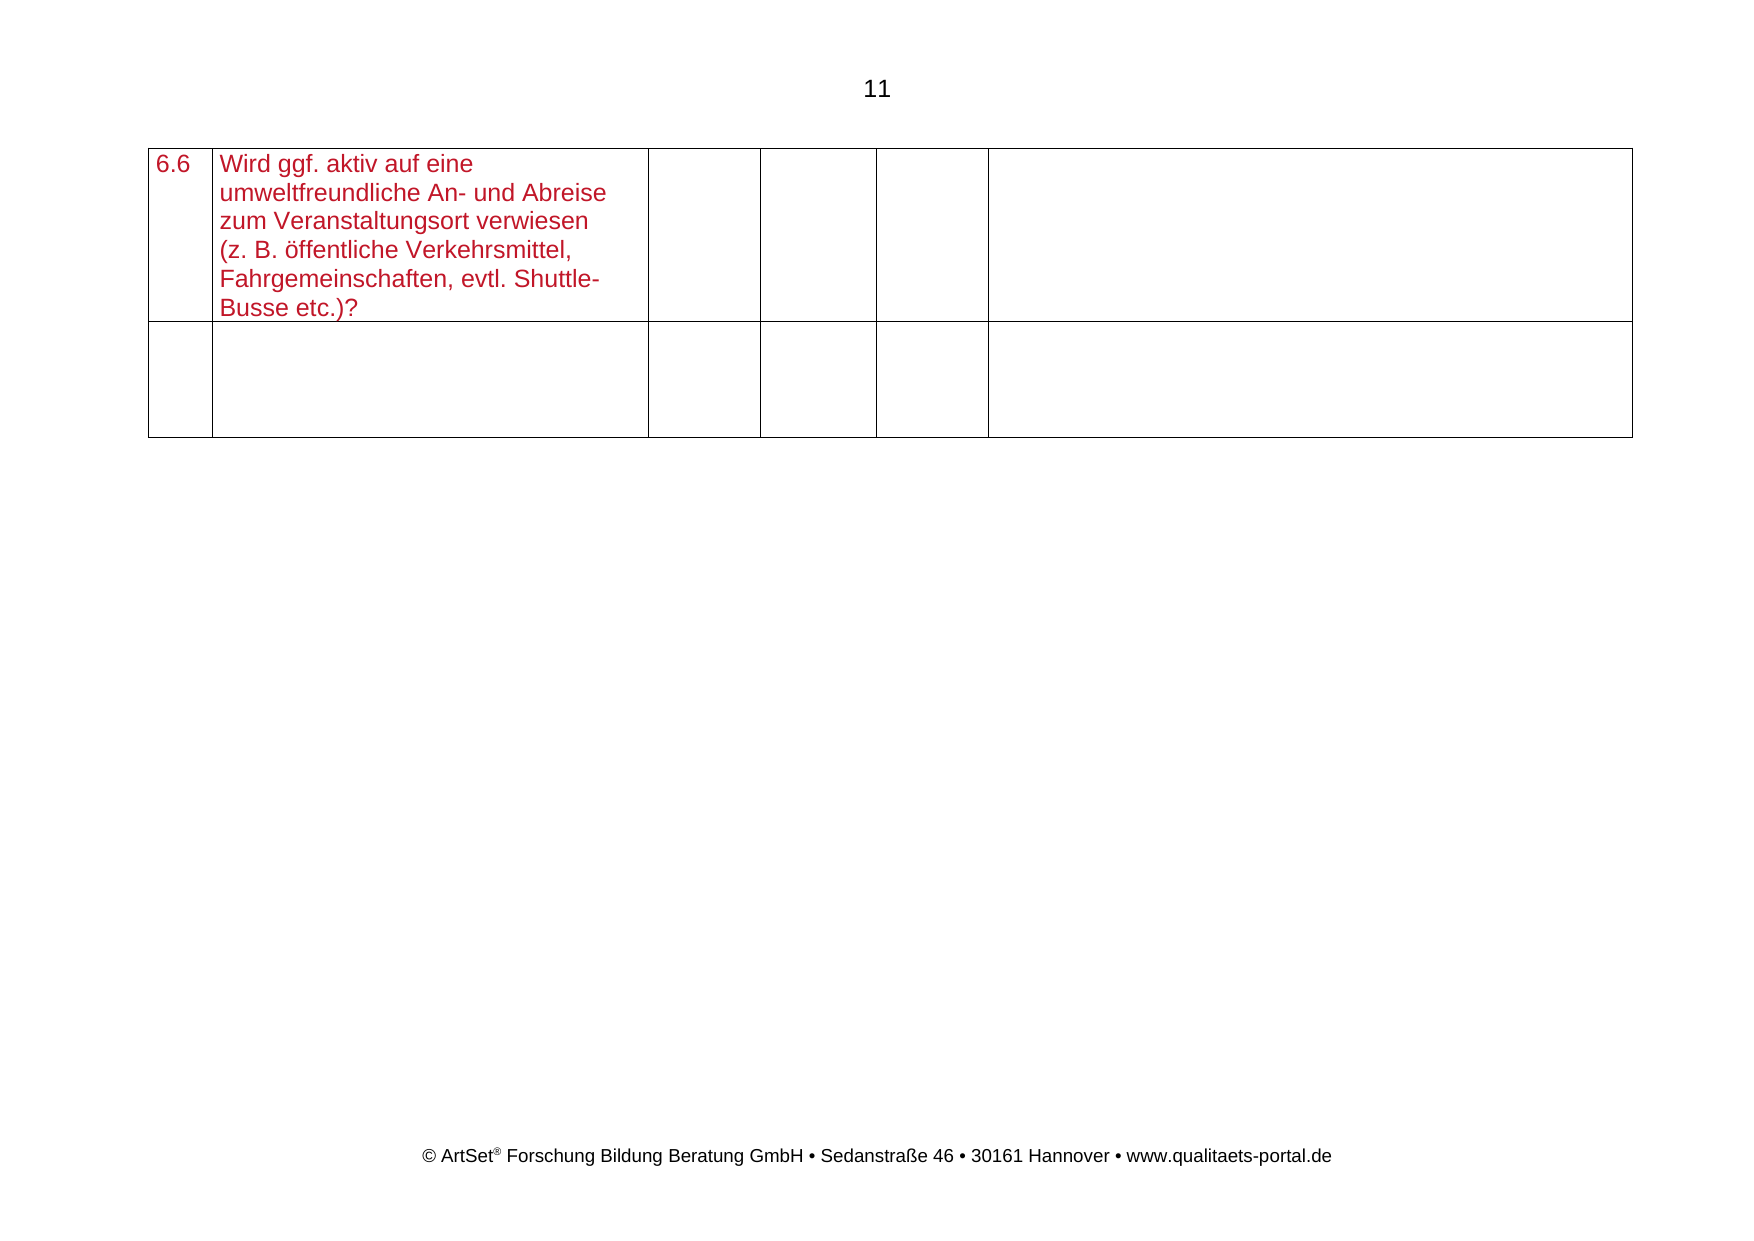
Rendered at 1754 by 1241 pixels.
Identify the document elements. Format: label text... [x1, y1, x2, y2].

table_cell [877, 149, 988, 321]
table_cell [989, 149, 1632, 321]
table_cell [877, 322, 988, 437]
table_cell [989, 322, 1632, 437]
table_cell [761, 322, 876, 437]
table_cell [649, 149, 760, 321]
table_cell [213, 322, 648, 437]
table_cell Wird ggf. aktiv auf eine umweltfreundliche An- und Abreise zum Veranstaltungsort verwiesen (z. B. öffentliche Verkehrsmittel, Fahrgemeinschaften, evtl. Shuttle-Busse etc.)? [213, 149, 648, 321]
table_cell [649, 322, 760, 437]
table_cell 6.6 [149, 149, 212, 321]
table_cell [149, 322, 212, 437]
table_cell [761, 149, 876, 321]
